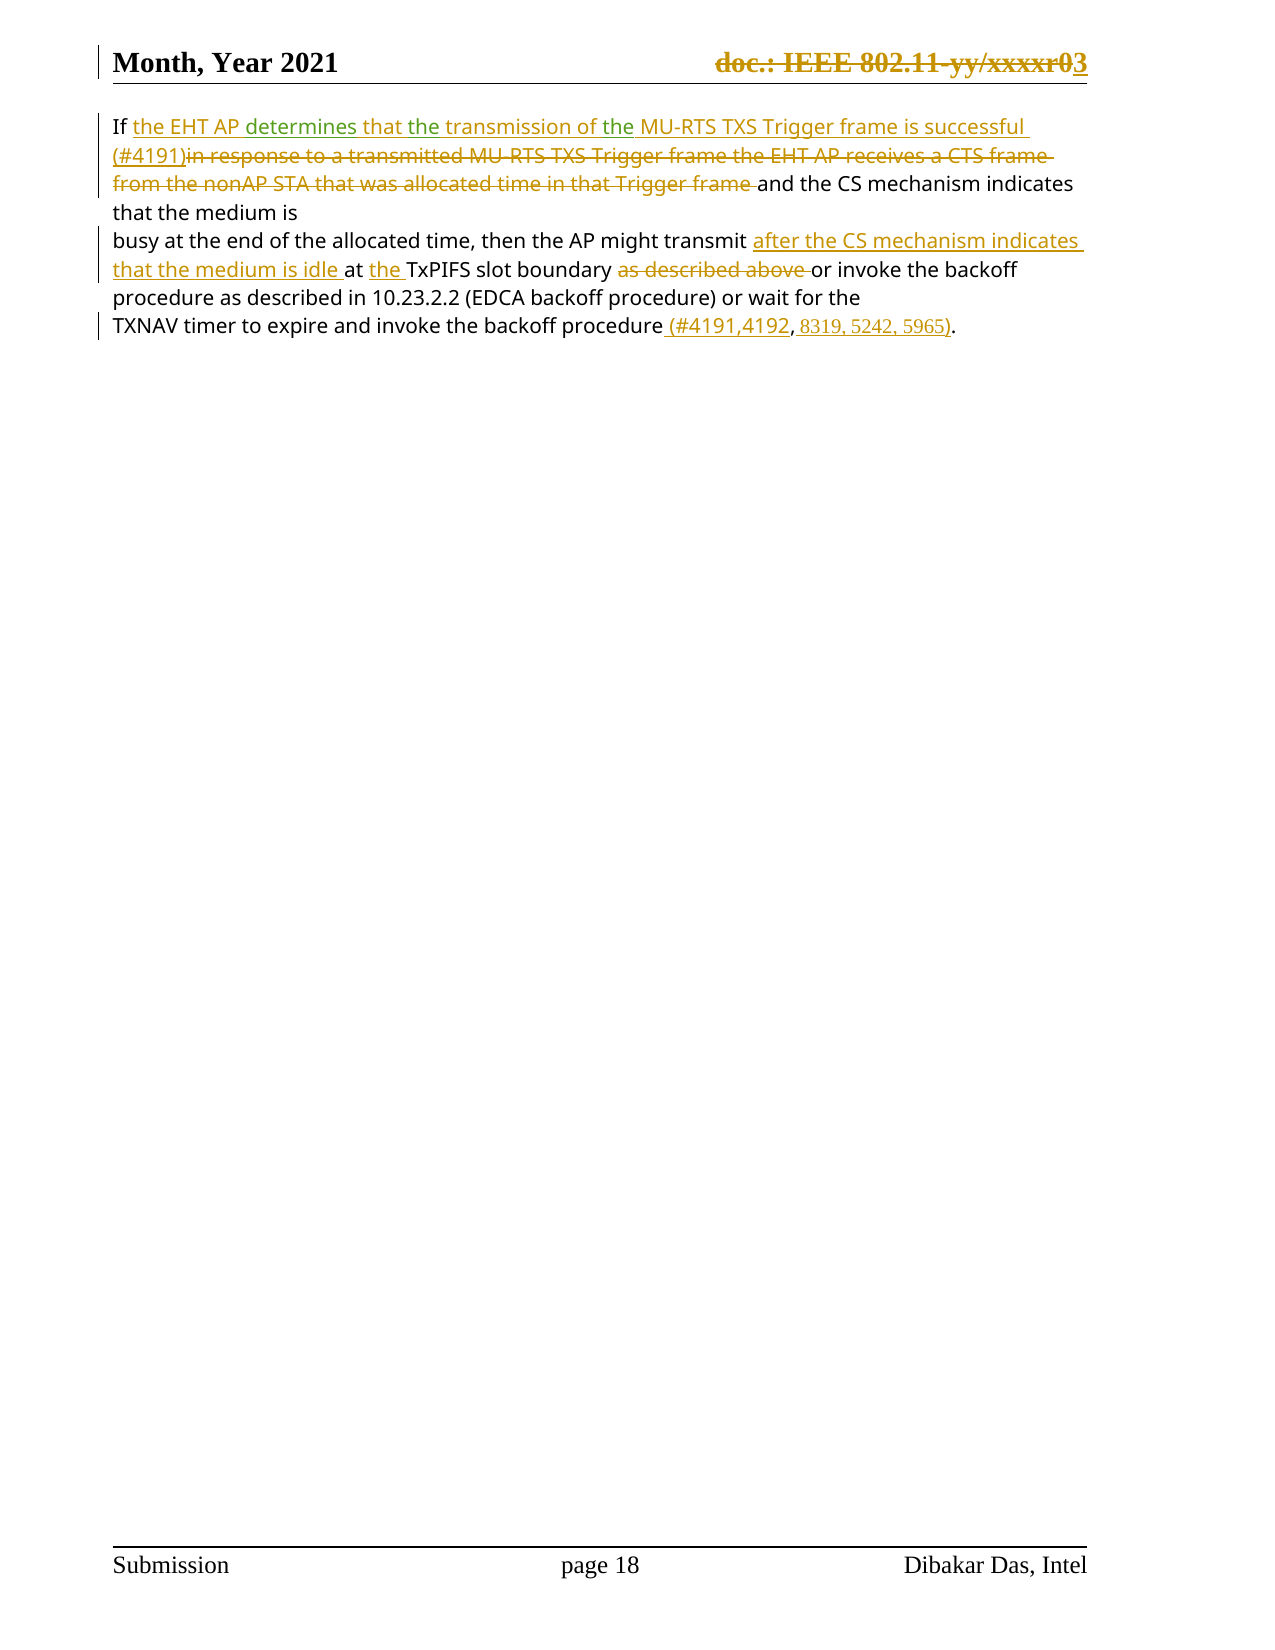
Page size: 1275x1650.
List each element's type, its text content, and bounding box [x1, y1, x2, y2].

text If and the CS mechanism indicates that the medium is busy at the end of the allocated time, then the AP might transmit at TxPIFS slot boundary or invoke the backoff procedure as described in 10.23.2.2 (EDCA backoff procedure) or wait for the TXNAV timer to expire and invoke the backoff procedure,. [112, 112, 1087, 340]
